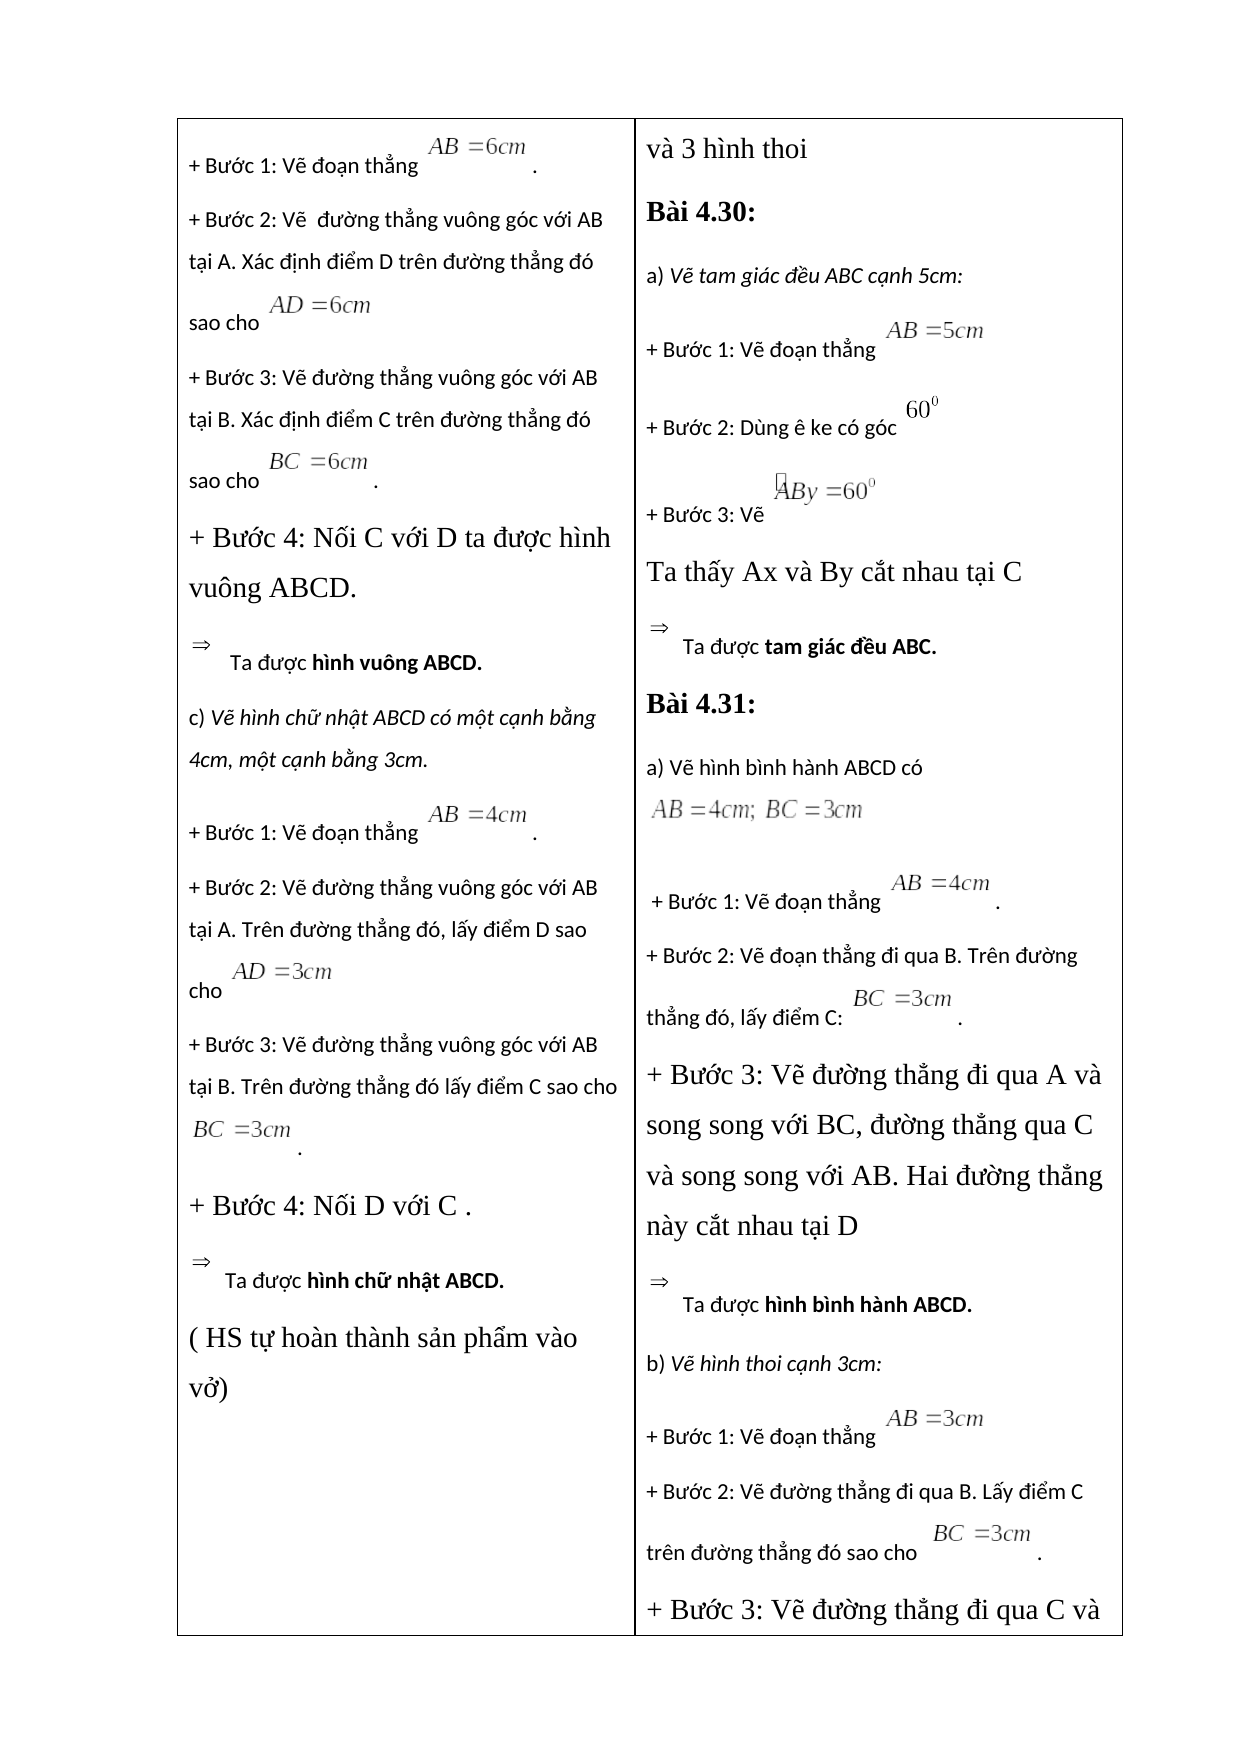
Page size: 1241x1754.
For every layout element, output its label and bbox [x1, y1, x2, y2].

table_cell [178, 119, 634, 1635]
table_cell [636, 119, 1122, 1635]
